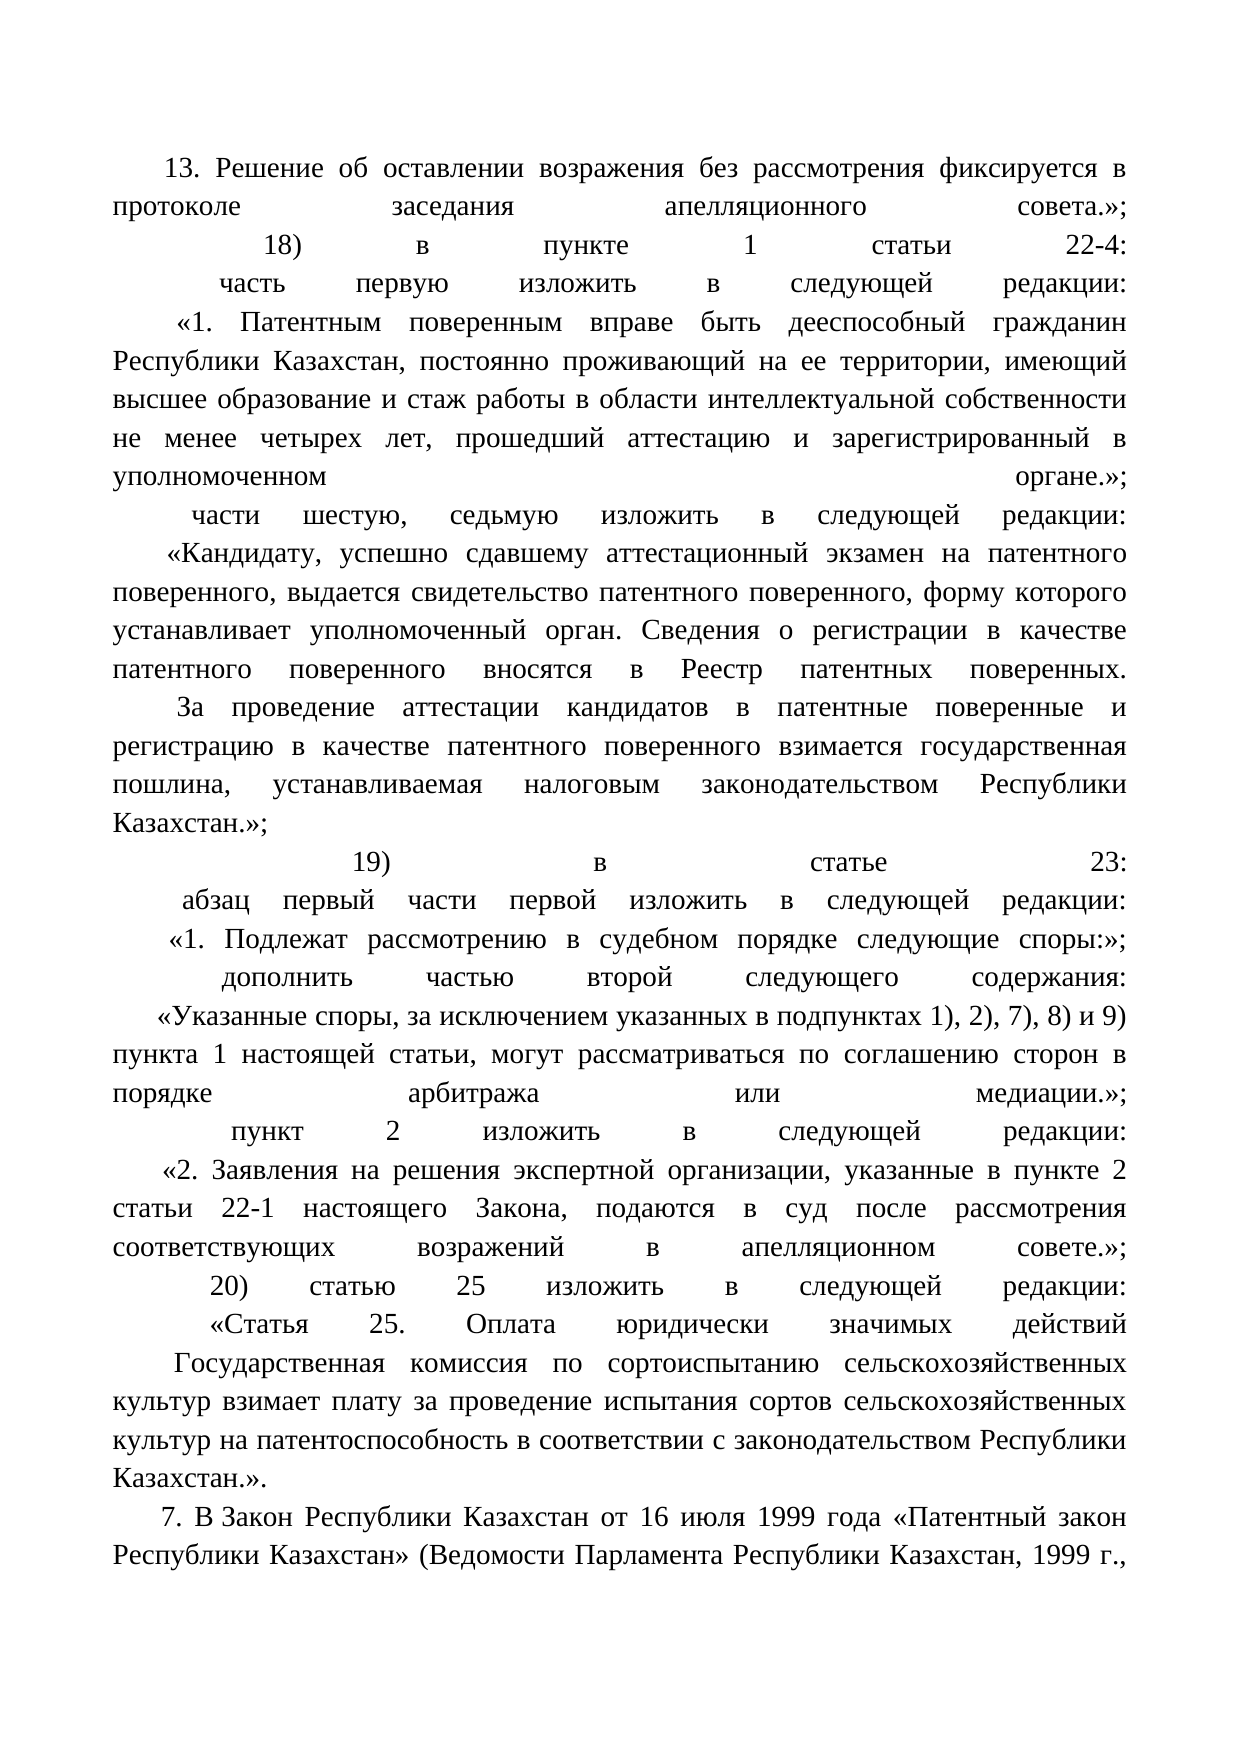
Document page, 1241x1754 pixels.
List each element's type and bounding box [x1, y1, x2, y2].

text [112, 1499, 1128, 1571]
text [112, 150, 1128, 1494]
